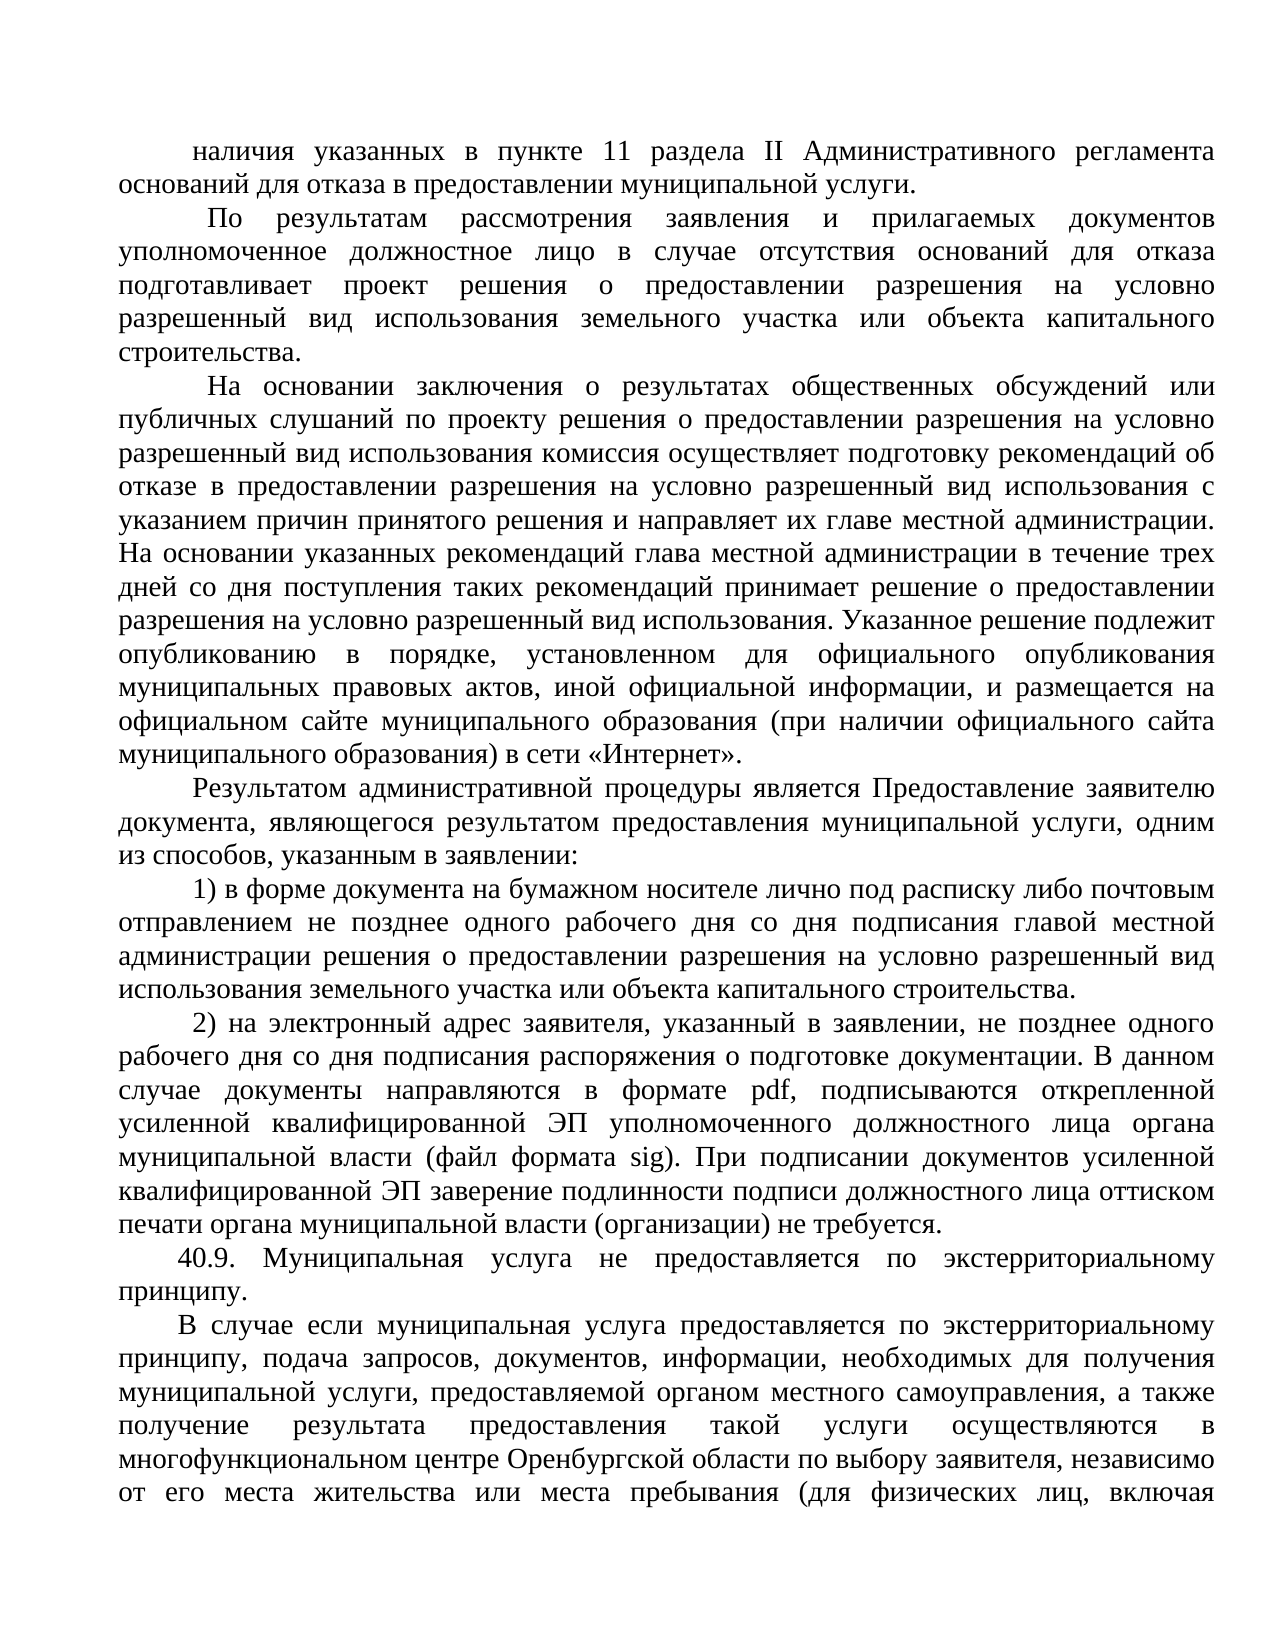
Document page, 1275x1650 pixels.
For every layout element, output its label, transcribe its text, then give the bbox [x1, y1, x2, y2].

text На основании заключения о результатах общественных обсуждений или публичных слушаний по проекту решения о предоставлении разрешения на условно разрешенный вид использования комиссия осуществляет подготовку рекомендаций об отказе в предоставлении разрешения на условно разрешенный вид использования с указанием причин принятого решения и направляет их главе местной администрации. На основании указанных рекомендаций глава местной администрации в течение трех дней со дня поступления таких рекомендаций принимает решение о предоставлении разрешения на условно разрешенный вид использования. Указанное решение подлежит опубликованию в порядке, установленном для официального опубликования муниципальных правовых актов, иной официальной информации, и размещается на официальном сайте муниципального образования (при наличии официального сайта муниципального образования) в сети «Интернет». [118, 368, 1216, 770]
text 1) в форме документа на бумажном носителе лично под расписку либо почтовым отправлением не позднее одного рабочего дня со дня подписания главой местной администрации решения о предоставлении разрешения на условно разрешенный вид использования земельного участка или объекта капитального строительства. [118, 871, 1216, 1005]
text По результатам рассмотрения заявления и прилагаемых документов уполномоченное должностное лицо в случае отсутствия оснований для отказа подготавливает проект решения о предоставлении разрешения на условно разрешенный вид использования земельного участка или объекта капитального строительства. [118, 200, 1216, 368]
text наличия указанных в пункте 11 раздела II Административного регламента оснований для отказа в предоставлении муниципальной услуги. [118, 133, 1216, 200]
text Результатом административной процедуры является Предоставление заявителю документа, являющегося результатом предоставления муниципальной услуги, одним из способов, указанным в заявлении: [118, 770, 1216, 871]
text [118, 1307, 1216, 1508]
text 40.9. Муниципальная услуга не предоставляется по экстерриториальному принципу. [118, 1240, 1216, 1307]
text 2) на электронный адрес заявителя, указанный в заявлении, не позднее одного рабочего дня со дня подписания распоряжения о подготовке документации. В данном случае документы направляются в формате pdf, подписываются открепленной усиленной квалифицированной ЭП уполномоченного должностного лица органа муниципальной власти (файл формата sig). При подписании документов усиленной квалифицированной ЭП заверение подлинности подписи должностного лица оттиском печати органа муниципальной власти (организации) не требуется. [118, 1005, 1216, 1240]
